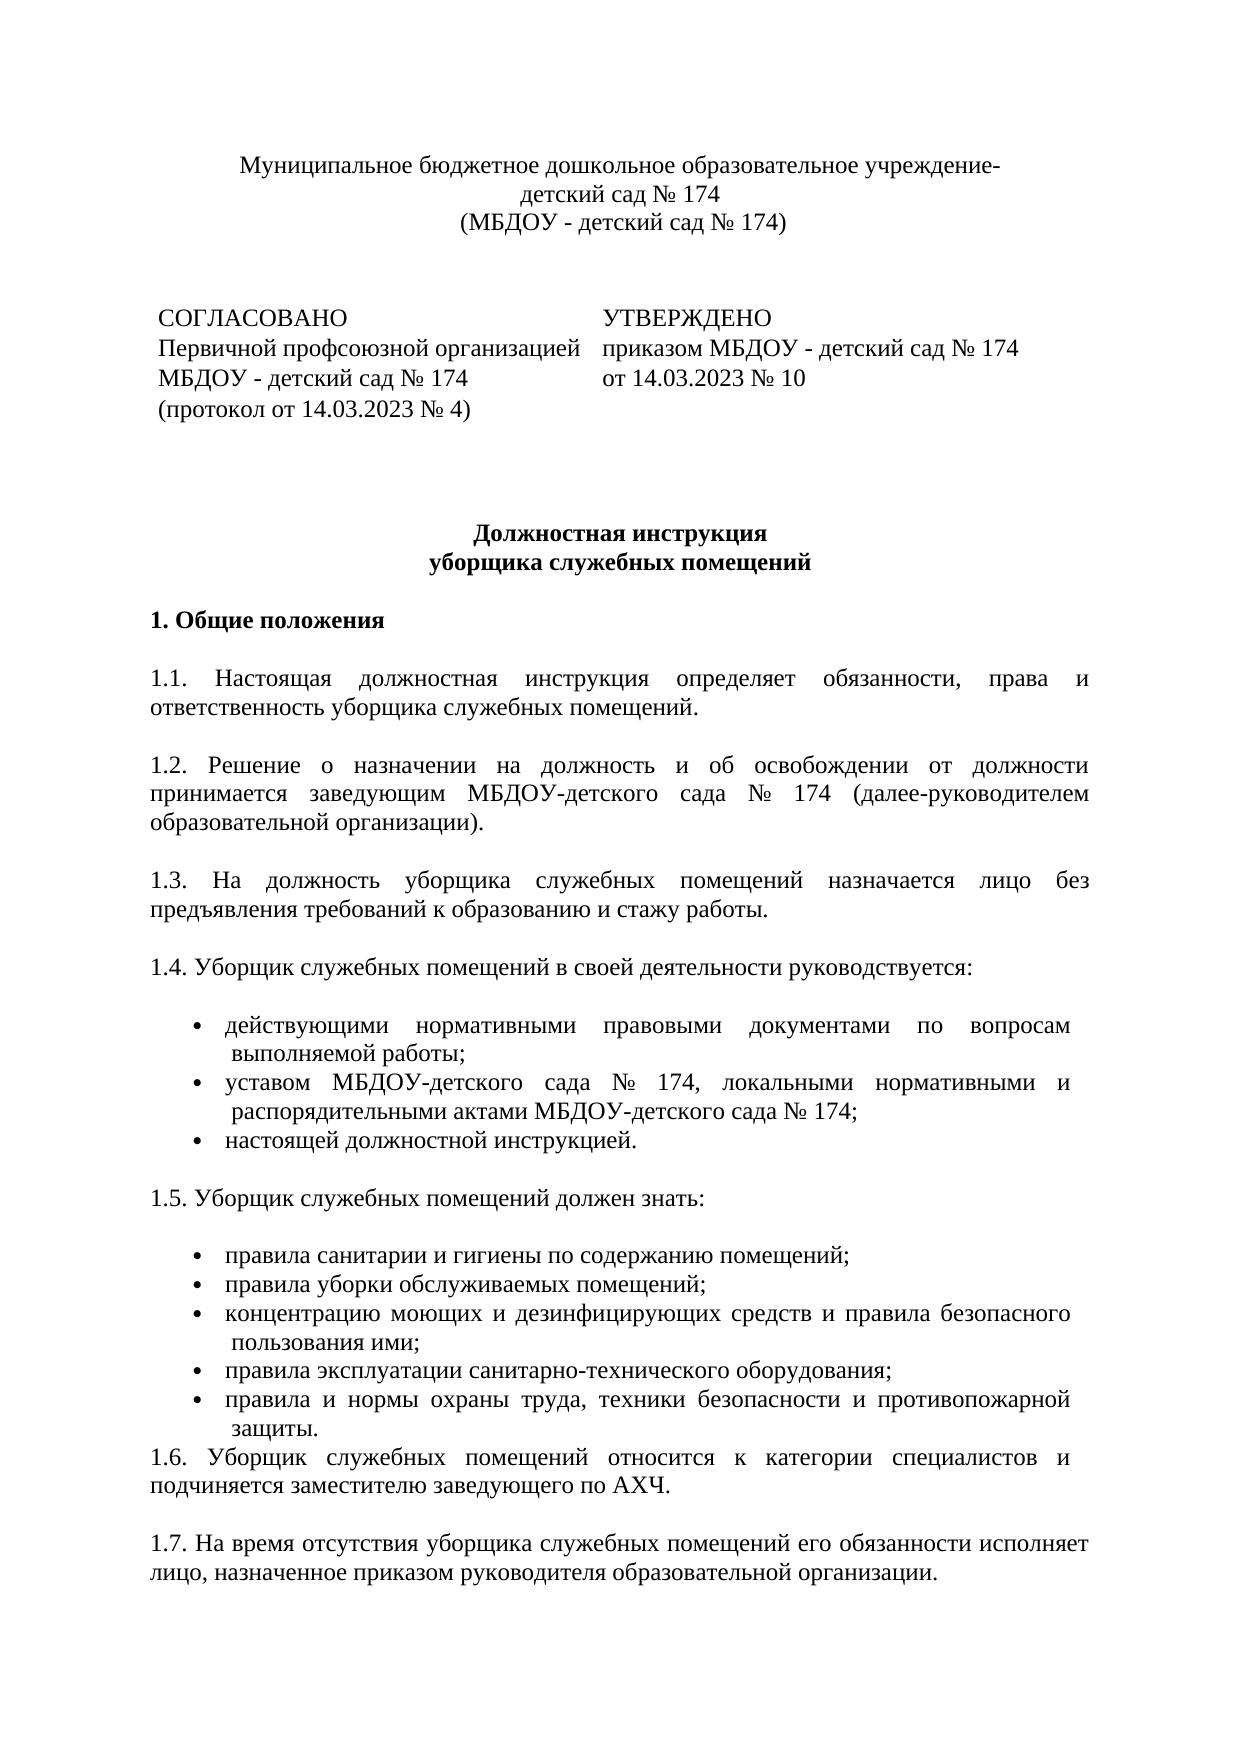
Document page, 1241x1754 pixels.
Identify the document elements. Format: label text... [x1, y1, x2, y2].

table_header УТВЕРЖДЕНО приказом МБДОУ - детский сад № 174 от 14.03.2023 № 10 [594, 265, 1090, 431]
text Муниципальное бюджетное дошкольное образовательное учреждение- детский сад № 174 (МБДОУ - детский сад № 174) [150, 150, 1090, 236]
list действующими нормативными правовыми документами по вопросам выполняемой работы; [194, 1010, 1071, 1067]
list концентрацию моющих и дезинфицирующих средств и правила безопасного пользования ими; [194, 1298, 1071, 1356]
text 1.4. Уборщик служебных помещений в своей деятельности руководствуется: [150, 952, 1090, 981]
text 1.7. На время отсутствия уборщика служебных помещений его обязанности исполняет лицо, назначенное приказом руководителя образовательной организации. [150, 1528, 1090, 1586]
list уставом МБДОУ-детского сада № 174, локальными нормативными и распорядительными актами МБДОУ-детского сада № 174; [194, 1067, 1071, 1125]
list настоящей должностной инструкцией. [194, 1125, 1071, 1153]
text 1.1. Настоящая должностная инструкция определяет обязанности, права и ответственность уборщика служебных помещений. [150, 663, 1090, 721]
text 1.6. Уборщик служебных помещений относится к категории специалистов и подчиняется заместителю заведующего по АХЧ. [150, 1442, 1071, 1499]
list правила и нормы охраны труда, техники безопасности и противопожарной защиты. [194, 1384, 1071, 1442]
list правила санитарии и гигиены по содержанию помещений; [194, 1241, 1071, 1269]
table_header СОГЛАСОВАНО Первичной профсоюзной организацией МБДОУ - детский сад № 174 (протокол от 14.03.2023 № 4) [150, 265, 594, 431]
text 1.5. Уборщик служебных помещений должен знать: [150, 1183, 1090, 1211]
text 1.3. На должность уборщика служебных помещений назначается лицо без предъявления требований к образованию и стажу работы. [150, 865, 1090, 923]
text 1. Общие положения [150, 605, 1090, 634]
text 1.2. Решение о назначении на должность и об освобождении от должности принимается заведующим МБДОУ-детского сада № 174 (далее-руководителем образовательной организации). [150, 750, 1090, 836]
list правила уборки обслуживаемых помещений; [194, 1269, 1071, 1298]
list правила эксплуатации санитарно-технического оборудования; [194, 1356, 1071, 1384]
text Должностная инструкция уборщика служебных помещений [150, 518, 1090, 576]
